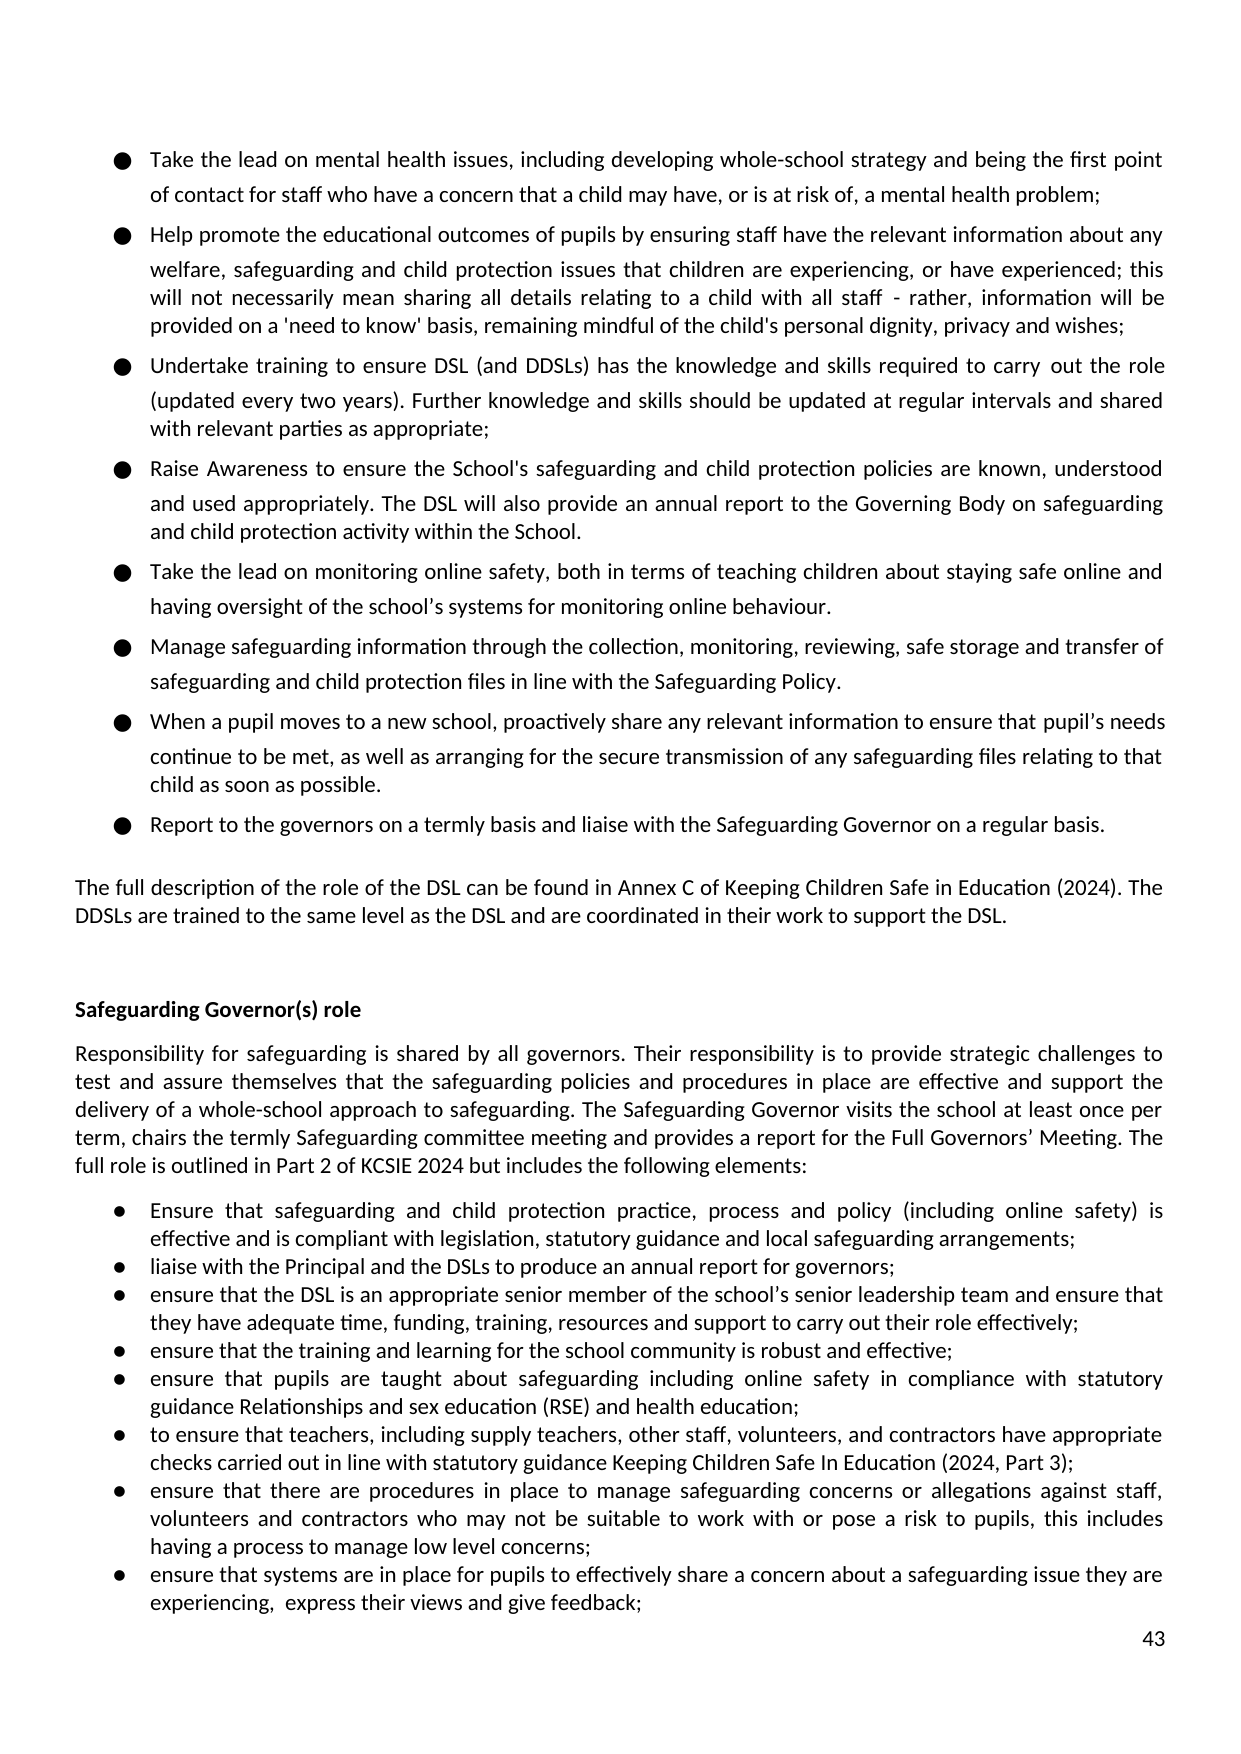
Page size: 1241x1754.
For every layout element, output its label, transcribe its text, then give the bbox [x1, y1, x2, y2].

list Undertake training to ensure DSL (and DDSLs) has the knowledge and skills required to carry out the role (updated every two years). Further knowledge and skills should be updated at regular intervals and shared with relevant parties as appropriate; [112, 339, 1165, 442]
list ensure that systems are in place for pupils to effectively share a concern about a safeguarding issue they are experiencing, express their views and give feedback; [112, 1560, 1165, 1616]
list to ensure that teachers, including supply teachers, other staff, volunteers, and contractors have appropriate checks carried out in line with statutory guidance Keeping Children Safe In Education (2024, Part 3); [112, 1420, 1165, 1476]
list ensure that the training and learning for the school community is robust and effective; [112, 1336, 1165, 1364]
text The full description of the role of the DSL can be found in Annex C of Keeping Children Safe in Education (2024). The DDSLs are trained to the same level as the DSL and are coordinated in their work to support the DSL. [75, 873, 1165, 929]
list ensure that the DSL is an appropriate senior member of the school’s senior leadership team and ensure that they have adequate time, funding, training, resources and support to carry out their role effectively; [112, 1280, 1165, 1336]
list Report to the governors on a termly basis and liaise with the Safeguarding Governor on a regular basis. [112, 798, 1165, 845]
list Take the lead on mental health issues, including developing whole-school strategy and being the first point of contact for staff who have a concern that a child may have, or is at risk of, a mental health problem; [112, 133, 1165, 208]
list Manage safeguarding information through the collection, monitoring, reviewing, safe storage and transfer of safeguarding and child protection files in line with the Safeguarding Policy. [112, 620, 1165, 695]
text Responsibility for safeguarding is shared by all governors. Their responsibility is to provide strategic challenges to test and assure themselves that the safeguarding policies and procedures in place are effective and support the delivery of a whole-school approach to safeguarding. The Safeguarding Governor visits the school at least once per term, chairs the termly Safeguarding committee meeting and provides a report for the Full Governors’ Meeting. The full role is outlined in Part 2 of KCSIE 2024 but includes the following elements: [75, 1039, 1165, 1179]
list Help promote the educational outcomes of pupils by ensuring staff have the relevant information about any welfare, safeguarding and child protection issues that children are experiencing, or have experienced; this will not necessarily mean sharing all details relating to a child with all staff - rather, information will be provided on a 'need to know' basis, remaining mindful of the child's personal dignity, privacy and wishes; [112, 208, 1165, 339]
text Safeguarding Governor(s) role [75, 995, 1165, 1023]
list Raise Awareness to ensure the School's safeguarding and child protection policies are known, understood and used appropriately. The DSL will also provide an annual report to the Governing Body on safeguarding and child protection activity within the School. [112, 442, 1165, 545]
list When a pupil moves to a new school, proactively share any relevant information to ensure that pupil’s needs continue to be met, as well as arranging for the secure transmission of any safeguarding files relating to that child as soon as possible. [112, 695, 1165, 798]
list liaise with the Principal and the DSLs to produce an annual report for governors; [112, 1252, 1165, 1280]
list Ensure that safeguarding and child protection practice, process and policy (including online safety) is effective and is compliant with legislation, statutory guidance and local safeguarding arrangements; [112, 1196, 1165, 1252]
list Take the lead on monitoring online safety, both in terms of teaching children about staying safe online and having oversight of the school’s systems for monitoring online behaviour. [112, 545, 1165, 620]
list ensure that pupils are taught about safeguarding including online safety in compliance with statutory guidance Relationships and sex education (RSE) and health education; [112, 1364, 1165, 1420]
list ensure that there are procedures in place to manage safeguarding concerns or allegations against staff, volunteers and contractors who may not be suitable to work with or pose a risk to pupils, this includes having a process to manage low level concerns; [112, 1476, 1165, 1560]
